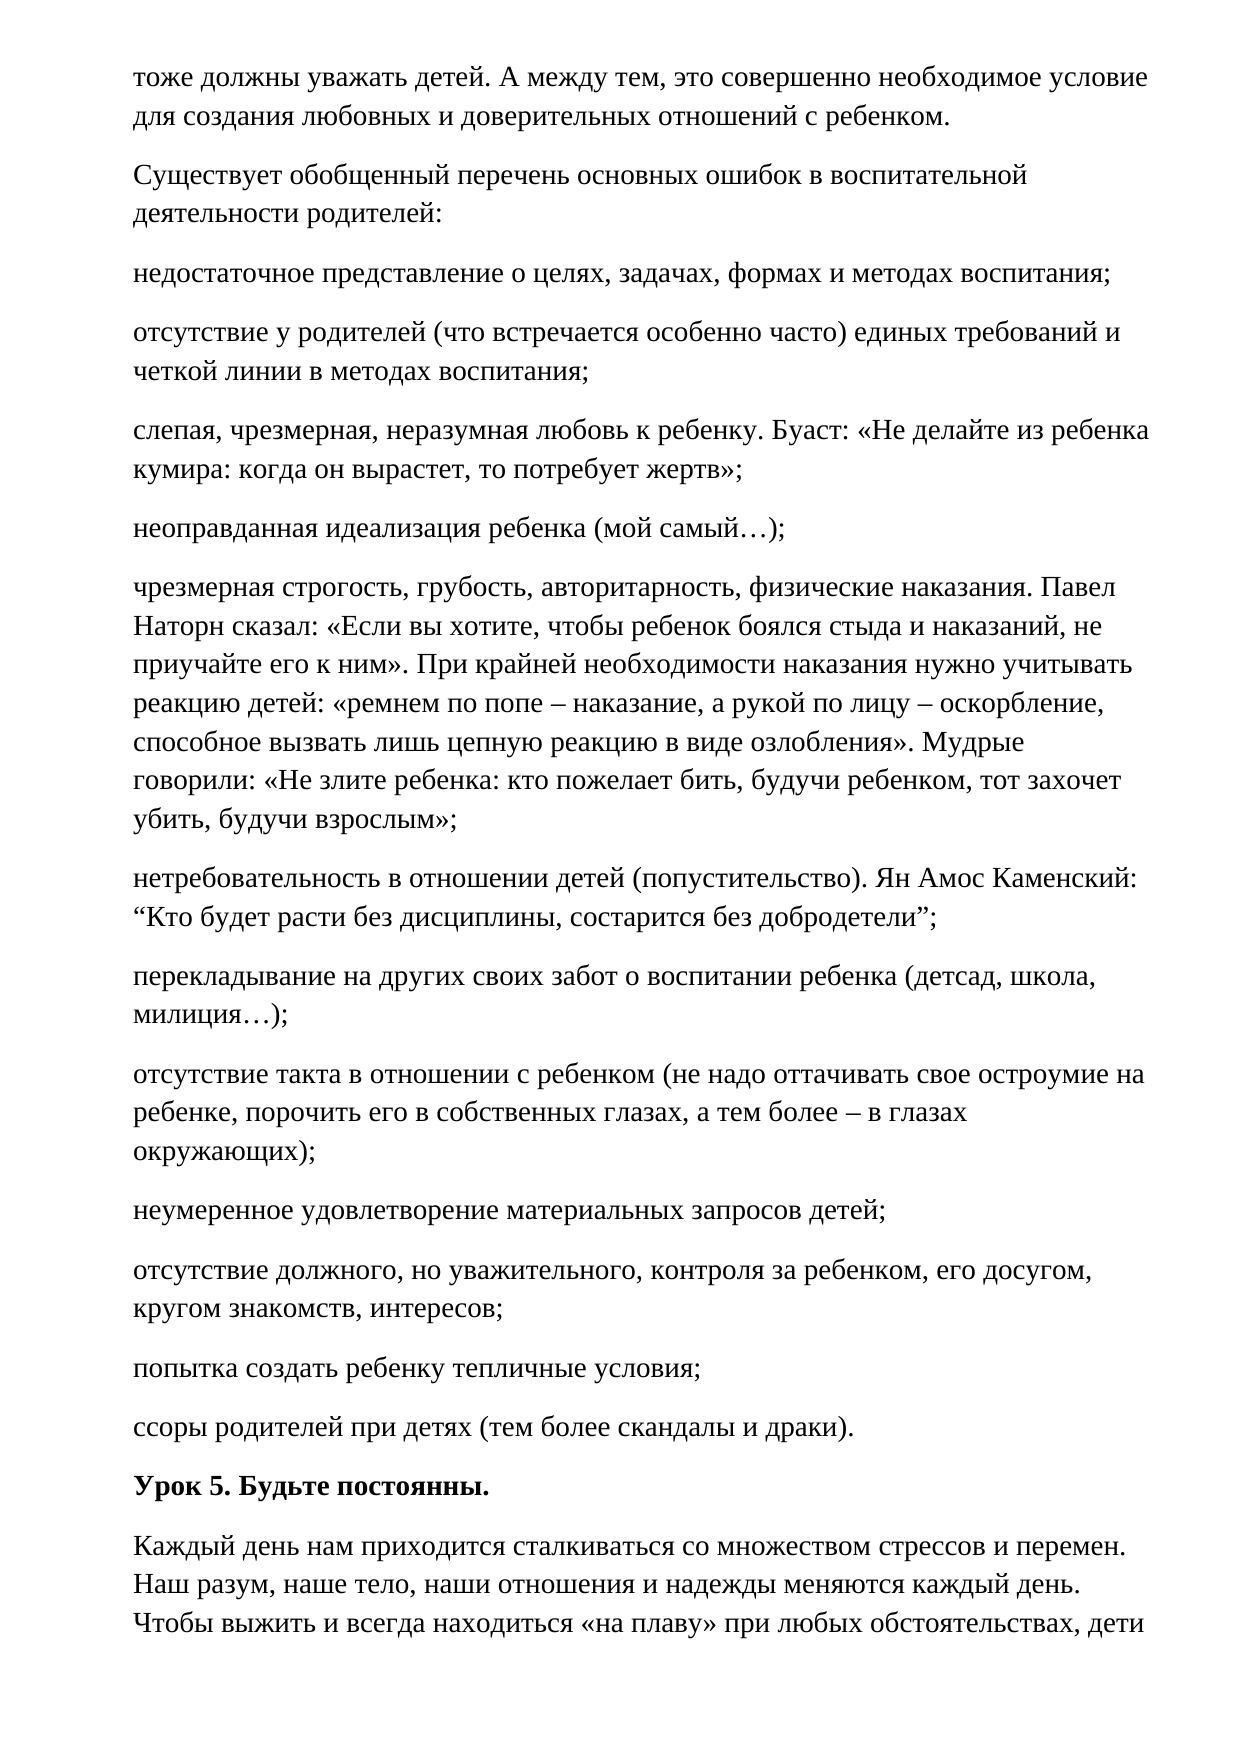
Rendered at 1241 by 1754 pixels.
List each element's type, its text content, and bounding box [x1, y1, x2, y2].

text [133, 59, 1152, 131]
text Существует обобщенный перечень основных ошибок в воспитательной деятельности родителей: [133, 157, 1152, 229]
text отсутствие у родителей (что встречается особенно часто) единых требований и четкой линии в методах воспитания; [133, 314, 1152, 386]
text ссоры родителей при детях (тем более скандалы и драки). [133, 1409, 1152, 1443]
text Урок 5. Будьте постоянны. [133, 1468, 1152, 1502]
text отсутствие должного, но уважительного, контроля за ребенком, его досугом, кругом знакомств, интересов; [133, 1252, 1152, 1324]
text недостаточное представление о целях, задачах, формах и методах воспитания; [133, 255, 1152, 288]
text попытка создать ребенку тепличные условия; [133, 1350, 1152, 1383]
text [133, 1528, 1152, 1638]
text слепая, чрезмерная, неразумная любовь к ребенку. Буаст: «Не делайте из ребенка кумира: когда он вырастет, то потребует жертв»; [133, 412, 1152, 484]
text перекладывание на других своих забот о воспитании ребенка (детсад, школа, милиция…); [133, 958, 1152, 1030]
text чрезмерная строгость, грубость, авторитарность, физические наказания. Павел Наторн сказал: «Если вы хотите, чтобы ребенок боялся стыда и наказаний, не приучайте его к ним». При крайней необходимости наказания нужно учитывать реакцию детей: «ремнем по попе – наказание, а рукой по лицу – оскорбление, способное вызвать лишь цепную реакцию в виде озлобления». Мудрые говорили: «Не злите ребенка: кто пожелает бить, будучи ребенком, тот захочет убить, будучи взрослым»; [133, 569, 1152, 834]
text неоправданная идеализация ребенка (мой самый…); [133, 510, 1152, 544]
text неумеренное удовлетворение материальных запросов детей; [133, 1192, 1152, 1226]
text нетребовательность в отношении детей (попустительство). Ян Амос Каменский: “Кто будет расти без дисциплины, состарится без добродетели”; [133, 860, 1152, 932]
text отсутствие такта в отношении с ребенком (не надо оттачивать свое остроумие на ребенке, порочить его в собственных глазах, а тем более – в глазах окружающих); [133, 1056, 1152, 1167]
